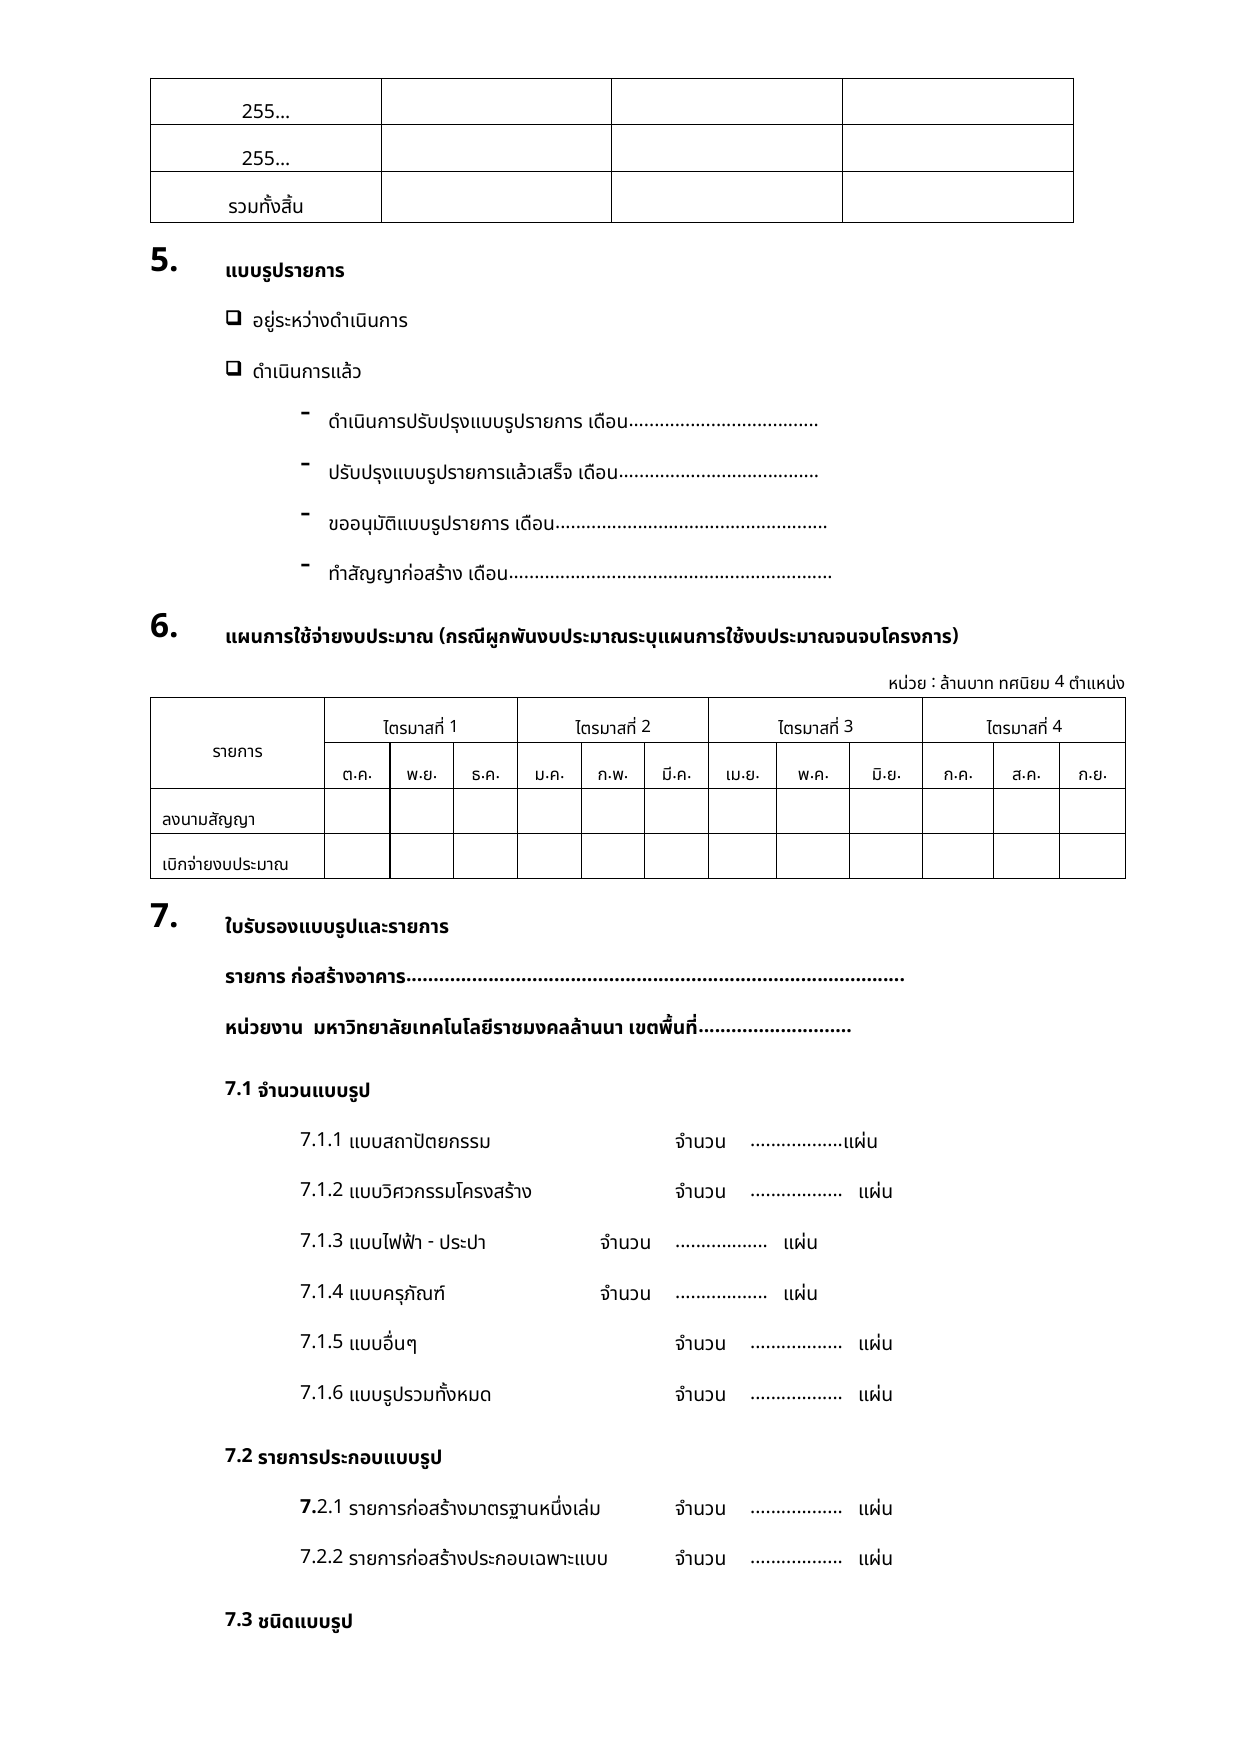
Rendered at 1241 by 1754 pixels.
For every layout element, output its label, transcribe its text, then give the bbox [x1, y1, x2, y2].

table_cell [850, 789, 922, 833]
table_cell [391, 789, 453, 833]
table_cell [325, 789, 389, 833]
list ดำเนินการปรับปรุงแบบรูปรายการ เดือน..................................... [300, 387, 1125, 438]
table_cell ก.พ. [582, 743, 644, 788]
table_cell [923, 834, 993, 878]
table_cell [518, 834, 581, 878]
table_header ไตรมาสที่ 3 [709, 698, 922, 742]
text อยู่ระหว่างดำเนินการ [150, 286, 1125, 337]
table_cell [454, 789, 517, 833]
table_header รายการ [151, 698, 324, 788]
text ดำเนินการแล้ว [225, 337, 1125, 387]
table_cell [645, 834, 708, 878]
table_cell 255... [151, 125, 381, 171]
table_cell [612, 125, 842, 171]
table_header ไตรมาสที่ 1 [325, 698, 517, 742]
list ทำสัญญาก่อสร้าง เดือน............................................................... [300, 539, 1125, 589]
text 7.1.5 แบบอื่นๆ จำนวน .................. แผ่น [150, 1309, 1125, 1359]
table_cell [709, 834, 776, 878]
list ปรับปรุงแบบรูปรายการแล้วเสร็จ เดือน....................................... [300, 438, 1125, 488]
table_cell [923, 789, 993, 833]
table_cell [843, 172, 1073, 222]
table_cell เบิกจ่ายงบประมาณ [151, 834, 324, 878]
table_cell ม.ค. [518, 743, 581, 788]
table_cell [612, 172, 842, 222]
table_cell [582, 834, 644, 878]
text 7.1.2 แบบวิศวกรรมโครงสร้าง จำนวน .................. แผ่น [150, 1157, 1125, 1208]
table_cell [518, 789, 581, 833]
table_cell พ.ค. [777, 743, 849, 788]
table_cell [843, 79, 1073, 124]
text 7.3 ชนิดแบบรูป [150, 1587, 1125, 1638]
table_cell พ.ย. [391, 743, 453, 788]
table_cell มี.ค. [645, 743, 708, 788]
table_cell [391, 834, 453, 878]
list แผนการใช้จ่ายงบประมาณ (กรณีผูกพันงบประมาณระบุแผนการใช้งบประมาณจนจบโครงการ) [150, 602, 1125, 653]
table_header ไตรมาสที่ 4 [923, 698, 1125, 742]
table_cell [709, 789, 776, 833]
table_cell ธ.ค. [454, 743, 517, 788]
table_cell [1060, 789, 1125, 833]
text 7.1.1 แบบสถาปัตยกรรม จำนวน ..................แผ่น [150, 1106, 1125, 1157]
text 7.1.6 แบบรูปรวมทั้งหมด จำนวน .................. แผ่น [150, 1359, 1125, 1410]
table_cell ส.ค. [994, 743, 1059, 788]
table_cell ก.ย. [1060, 743, 1125, 788]
list ใบรับรองแบบรูปและรายการ [150, 891, 1125, 942]
table_cell [382, 172, 611, 222]
table_cell [582, 789, 644, 833]
text หน่วย : ล้านบาท ทศนิยม 4 ตำแหน่ง [300, 653, 1125, 697]
table_cell มิ.ย. [850, 743, 922, 788]
table_cell [994, 789, 1059, 833]
table_header ไตรมาสที่ 2 [518, 698, 708, 742]
text 7.2 รายการประกอบแบบรูป [150, 1423, 1125, 1473]
text หน่วยงาน มหาวิทยาลัยเทคโนโลยีราชมงคลล้านนา เขตพื้นที่............................ [150, 993, 1125, 1043]
table_cell [325, 834, 389, 878]
text รายการ ก่อสร้างอาคาร........................................................................................... [150, 942, 1125, 993]
table_cell ต.ค. [325, 743, 389, 788]
table_cell [777, 789, 849, 833]
table_cell [645, 789, 708, 833]
table_cell 255... [151, 79, 381, 124]
text 7.2.2 รายการก่อสร้างประกอบเฉพาะแบบ จำนวน .................. แผ่น [150, 1524, 1125, 1574]
list ขออนุมัติแบบรูปรายการ เดือน..................................................... [300, 488, 1125, 539]
table_cell [382, 125, 611, 171]
table_cell [612, 79, 842, 124]
table_cell รวมทั้งสิ้น [151, 172, 381, 222]
table_cell [843, 125, 1073, 171]
table_cell [777, 834, 849, 878]
table_cell [850, 834, 922, 878]
text 7.2.1 รายการก่อสร้างมาตรฐานหนึ่งเล่ม จำนวน .................. แผ่น [150, 1473, 1125, 1524]
table_cell ลงนามสัญญา [151, 789, 324, 833]
text 7.1.4 แบบครุภัณฑ์ จำนวน .................. แผ่น [150, 1258, 1125, 1309]
table_cell [454, 834, 517, 878]
list แบบรูปรายการ [150, 236, 1125, 286]
table_cell [994, 834, 1059, 878]
table_cell [1060, 834, 1125, 878]
text 7.1.3 แบบไฟฟ้า - ประปา จำนวน .................. แผ่น [150, 1208, 1125, 1258]
table_cell [382, 79, 611, 124]
text 7.1 จำนวนแบบรูป [150, 1056, 1125, 1106]
table_cell ก.ค. [923, 743, 993, 788]
table_cell เม.ย. [709, 743, 776, 788]
